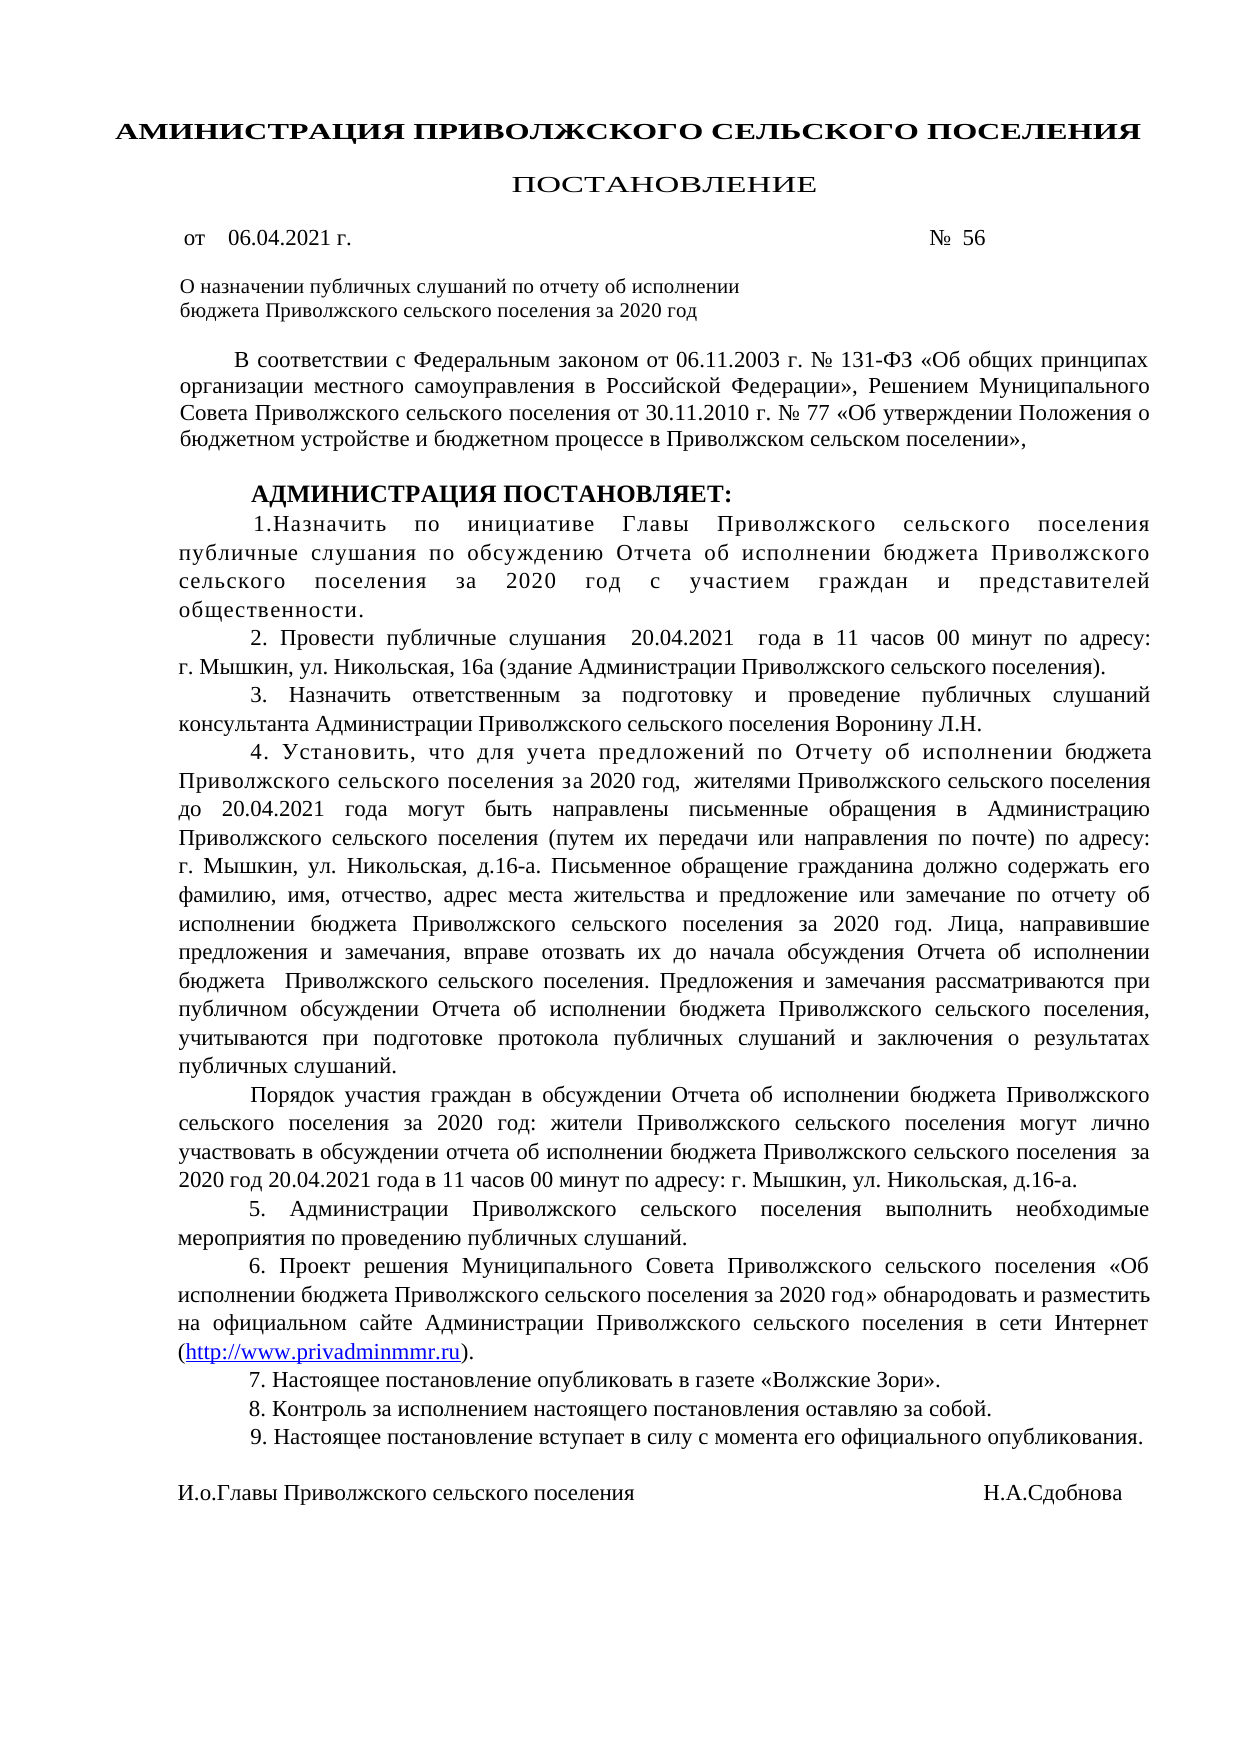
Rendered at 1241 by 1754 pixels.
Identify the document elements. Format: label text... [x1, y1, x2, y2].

text Порядок участия граждан в обсуждении Отчета об исполнении бюджета Приволжского сельского поселения за 2020 год: жители Приволжского сельского поселения могут лично участвовать в обсуждении отчета об исполнении бюджета Приволжского сельского поселения за 2020 год 20.04.2021 года в 11 часов 00 минут по адресу: г. Мышкин, ул. Никольская, д.16-а. [178, 1079, 1152, 1194]
text 2. Провести публичные слушания 20.04.2021 года в 11 часов 00 минут по адресу: г. Мышкин, ул. Никольская, 16а (здание Администрации Приволжского сельского поселения). [178, 623, 1152, 680]
text В соответствии с Федеральным законом от 06.11.2003 г. № 131-ФЗ «Об общих принципах организации местного самоуправления в Российской Федерации», Решением Муниципального Совета Приволжского сельского поселения от 30.11.2010 г. № 77 «Об утверждении Положения о бюджетном устройстве и бюджетном процессе в Приволжском сельском поселении», [179, 346, 1152, 452]
text 8. Контроль за исполнением настоящего постановления оставляю за собой. [178, 1393, 1151, 1422]
text АДМИНИСТРАЦИЯ ПОСТАНОВЛЯЕТ: [178, 480, 1152, 509]
text 1.Назначить по инициативе Главы Приволжского сельского поселения публичные слушания по обсуждению Отчета об исполнении бюджета Приволжского сельского поселения за 2020 год с участием граждан и представителей общественности. [179, 509, 1151, 623]
text 4. Установить, что для учета предложений по Отчету об исполнении бюджета Приволжского сельского поселения за 2020 год, жителями Приволжского сельского поселения до 20.04.2021 года могут быть направлены письменные обращения в Администрацию Приволжского сельского поселения (путем их передачи или направления по почте) по адресу: г. Мышкин, ул. Никольская, д.16-а. Письменное обращение гражданина должно содержать его фамилию, имя, отчество, адрес места жительства и предложение или замечание по отчету об исполнении бюджета Приволжского сельского поселения за 2020 год. Лица, направившие предложения и замечания, вправе отозвать их до начала обсуждения Отчета об исполнении бюджета Приволжского сельского поселения. Предложения и замечания рассматриваются при публичном обсуждении Отчета об исполнении бюджета Приволжского сельского поселения, учитываются при подготовке протокола публичных слушаний и заключения о результатах публичных слушаний. [178, 737, 1152, 1079]
text 9. Настоящее постановление вступает в силу с момента его официального опубликования. [178, 1422, 1150, 1451]
text И.о.Главы Приволжского сельского поселения Н.А.Сдобнова [177, 1479, 1152, 1505]
text О назначении публичных слушаний по отчету об исполнении [179, 274, 1152, 298]
text 6. Проект решения Муниципального Совета Приволжского сельского поселения «Об исполнении бюджета Приволжского сельского поселения за 2020 год» обнародовать и разместить на официальном сайте Администрации Приволжского сельского поселения в сети Интернет (http://www.privadminmmr.ru). [178, 1251, 1151, 1365]
text 7. Настоящее постановление опубликовать в газете «Волжские Зори». [178, 1365, 1151, 1393]
text 3. Назначить ответственным за подготовку и проведение публичных слушаний консультанта Администрации Приволжского сельского поселения Воронину Л.Н. [178, 680, 1152, 737]
text бюджета Приволжского сельского поселения за 2020 год [179, 298, 1152, 322]
text от 06.04.2021 г. № 56 [177, 223, 1152, 250]
text АМИНИСТРАЦИЯ ПРИВОЛЖСКОГО СЕЛЬСКОГО ПОСЕЛЕНИЯ [46, 118, 1211, 144]
text ПОСТАНОВЛЕНИЕ [177, 171, 1152, 197]
text 5. Администрации Приволжского сельского поселения выполнить необходимые мероприятия по проведению публичных слушаний. [178, 1194, 1151, 1251]
